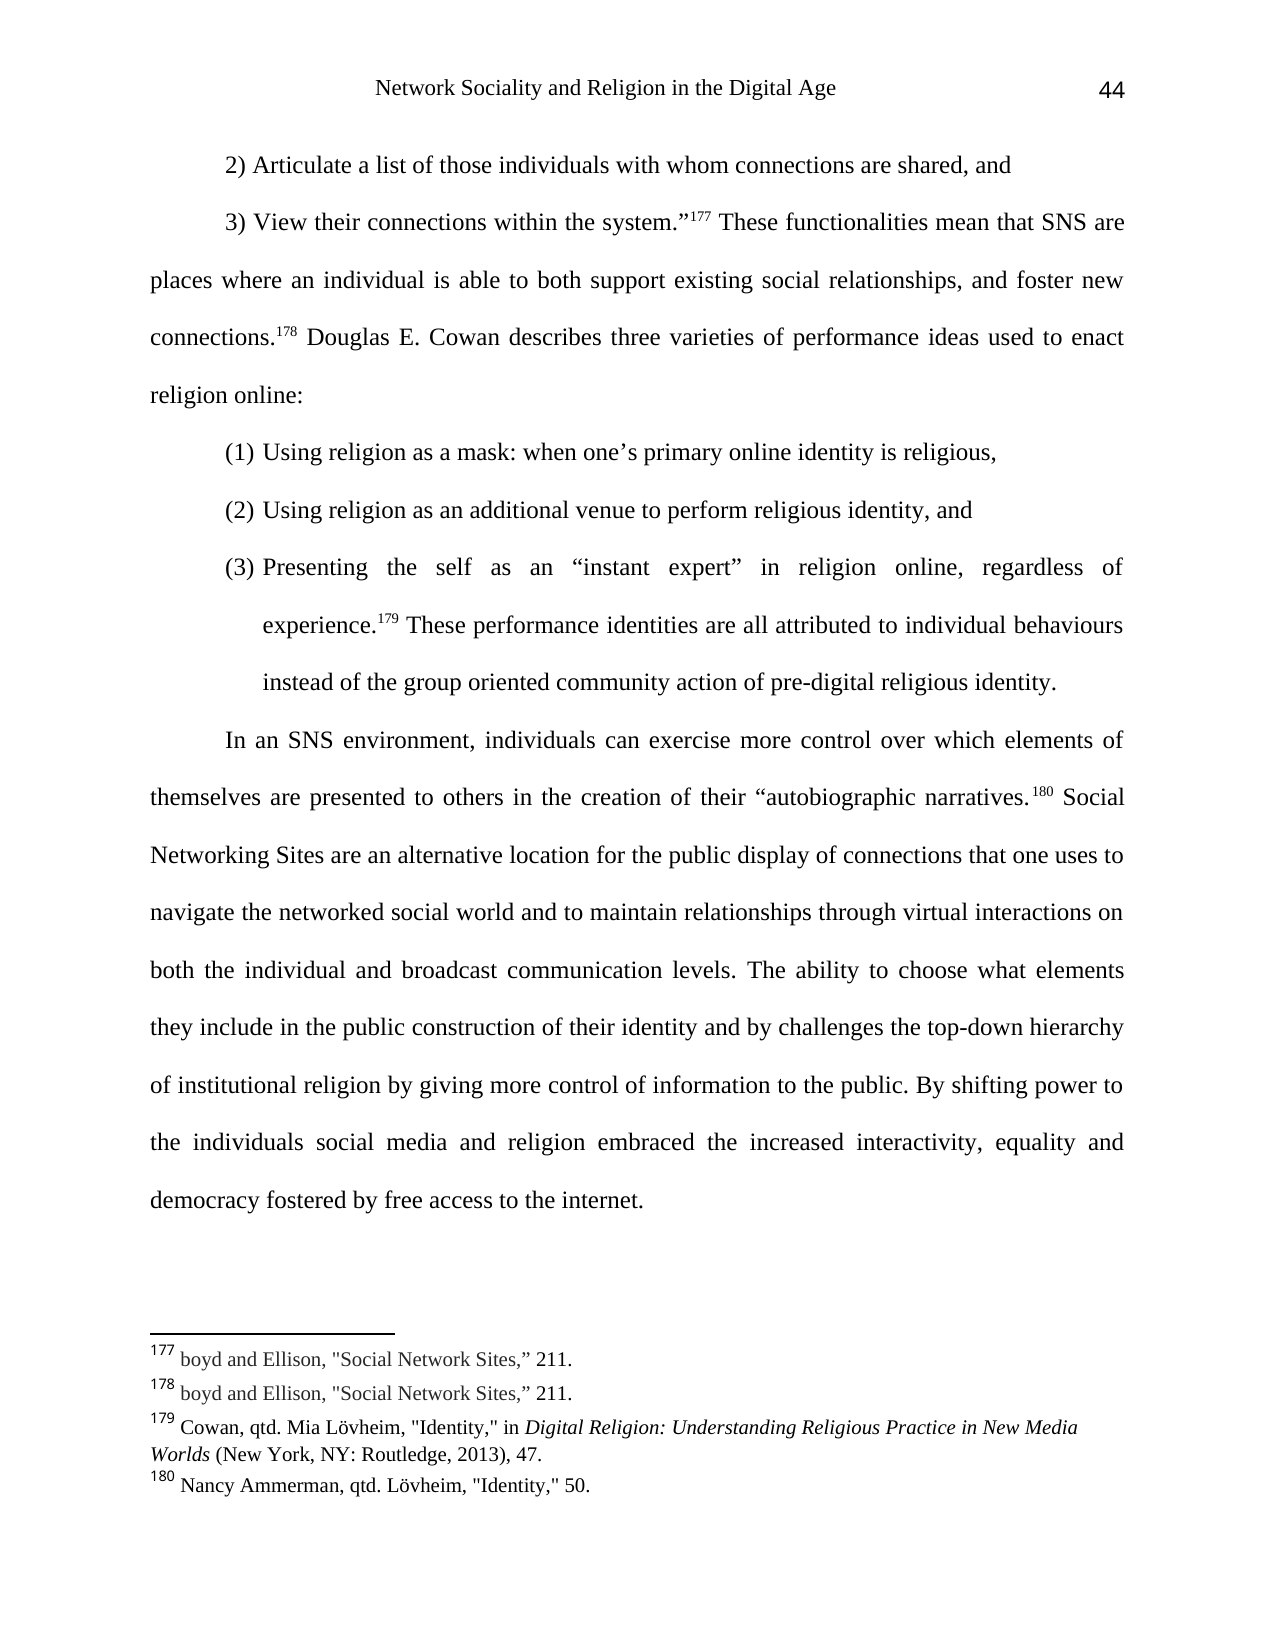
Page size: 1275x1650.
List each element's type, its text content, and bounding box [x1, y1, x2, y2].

text 3) View their connections within the system.” These functionalities mean that SNS are places where an individual is able to both support existing social relationships, and foster new connections. Douglas E. Cowan describes three varieties of performance ideas used to enact religion online: [150, 207, 1125, 409]
list Using religion as a mask: when one’s primary online identity is religious, [225, 437, 1124, 466]
text 2) Articulate a list of those individuals with whom connections are shared, and [150, 150, 1125, 179]
list Presenting the self as an “instant expert” in religion online, regardless of experience. These performance identities are all attributed to individual behaviours instead of the group oriented community action of pre-digital religious identity. [225, 552, 1124, 696]
list Using religion as an additional venue to perform religious identity, and [225, 495, 1124, 524]
text In an SNS environment, individuals can exercise more control over which elements of themselves are presented to others in the creation of their “autobiographic narratives. Social Networking Sites are an alternative location for the public display of connections that one uses to navigate the networked social world and to maintain relationships through virtual interactions on both the individual and broadcast communication levels. The ability to choose what elements they include in the public construction of their identity and by challenges the top-down hierarchy of institutional religion by giving more control of information to the public. By shifting power to the individuals social media and religion embraced the increased interactivity, equality and democracy fostered by free access to the internet. [150, 725, 1125, 1214]
